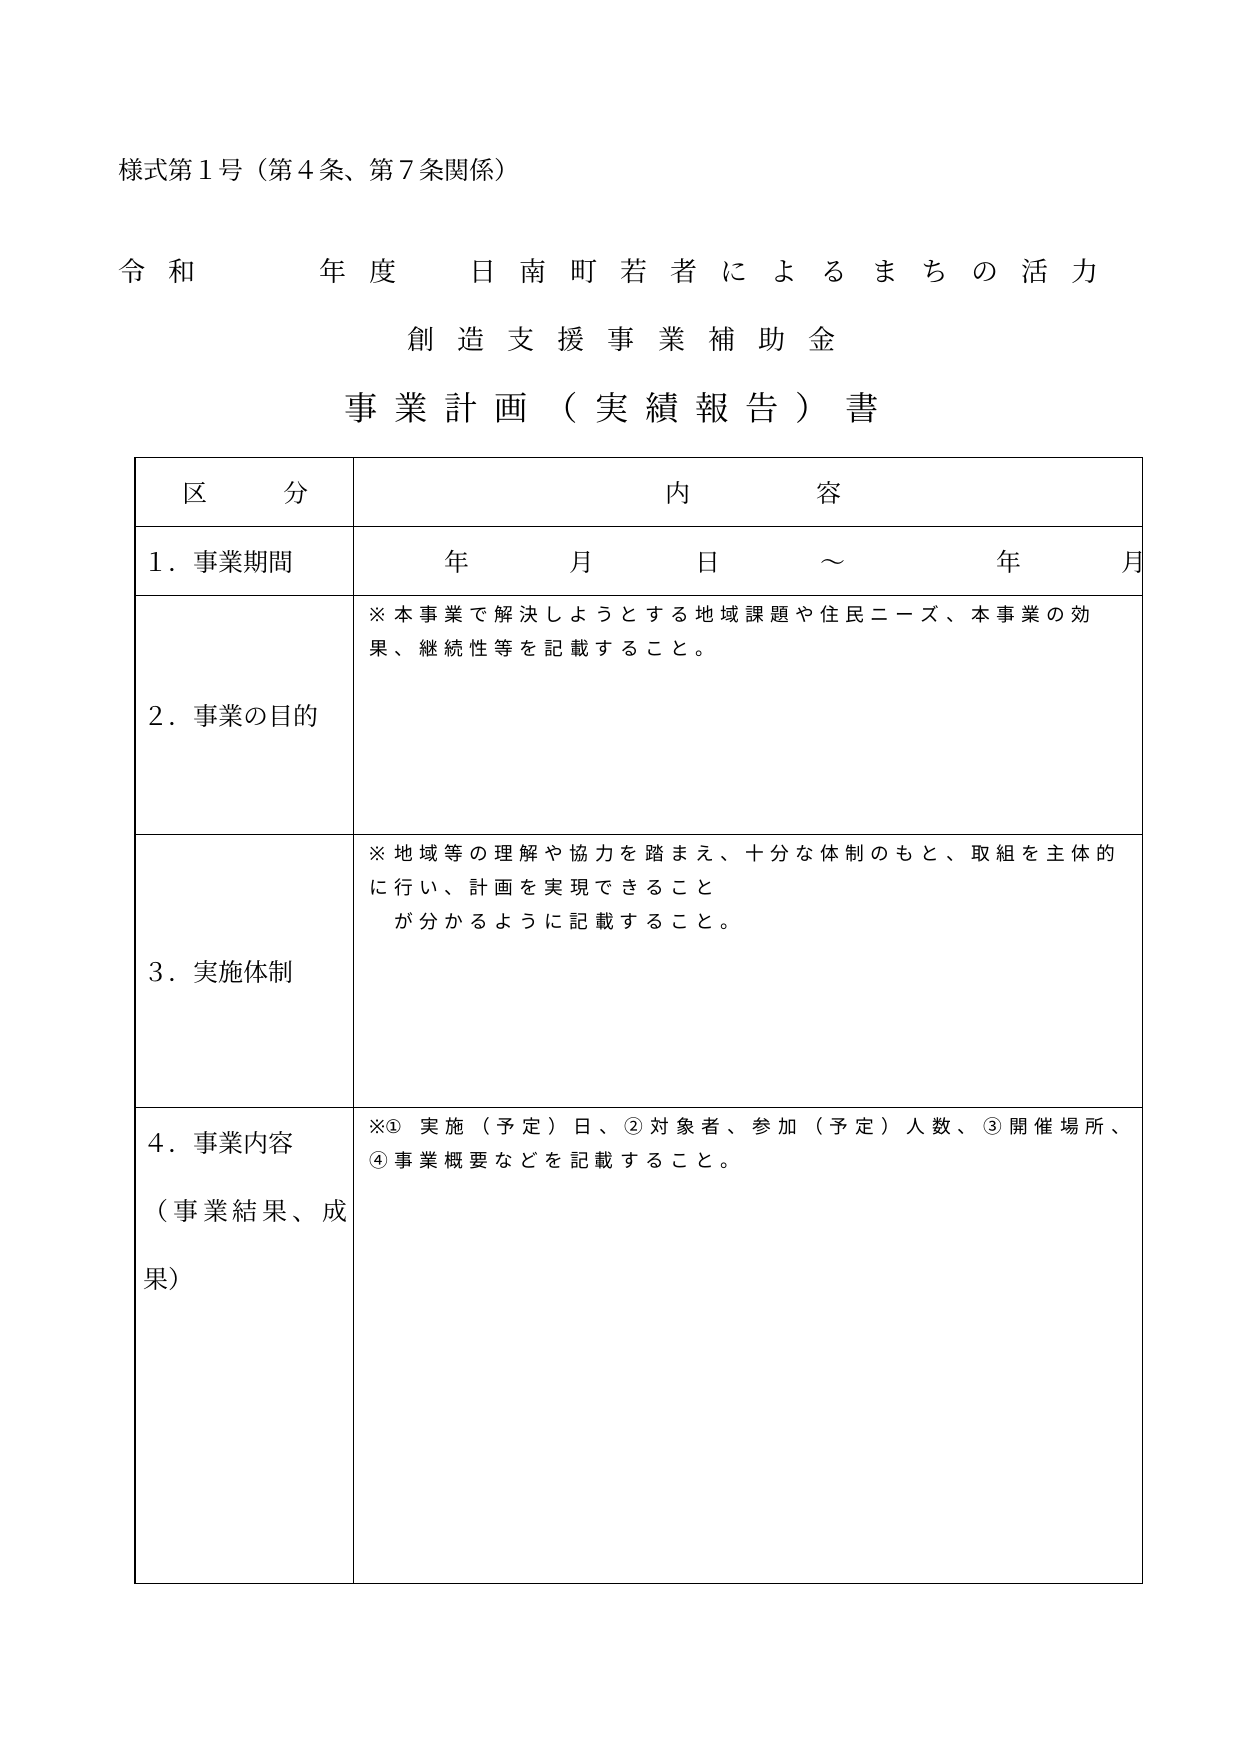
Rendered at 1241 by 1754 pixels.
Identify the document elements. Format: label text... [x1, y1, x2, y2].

table_cell ※本事業で解決しようとする地域課題や住民ニーズ、本事業の効果、継続性等を記載すること。 [354, 596, 1142, 834]
table_cell ※地域等の理解や協力を踏まえ、十分な体制のもと、取組を主体的に行い、計画を実現できること が分かるように記載すること。 [354, 835, 1142, 1107]
table_cell ２．事業の目的 [136, 596, 353, 834]
table_cell 年 月 日 ～ 年 月 日 [354, 527, 1142, 595]
table_cell ３．実施体制 [136, 835, 353, 1107]
text 令和 年度 日南町若者によるまちの活力創造支援事業補助金 [118, 236, 1122, 372]
table_cell ４．事業内容 （事業結果、成果） [136, 1108, 353, 1583]
text 様式第１号（第４条、第７条関係） [118, 134, 1122, 202]
table_header 内 容 [354, 458, 1142, 526]
text 事業計画（実績報告）書 [118, 372, 1122, 440]
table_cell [354, 1108, 1142, 1583]
table_header 区 分 [136, 458, 353, 526]
table_cell １．事業期間 [136, 527, 353, 595]
